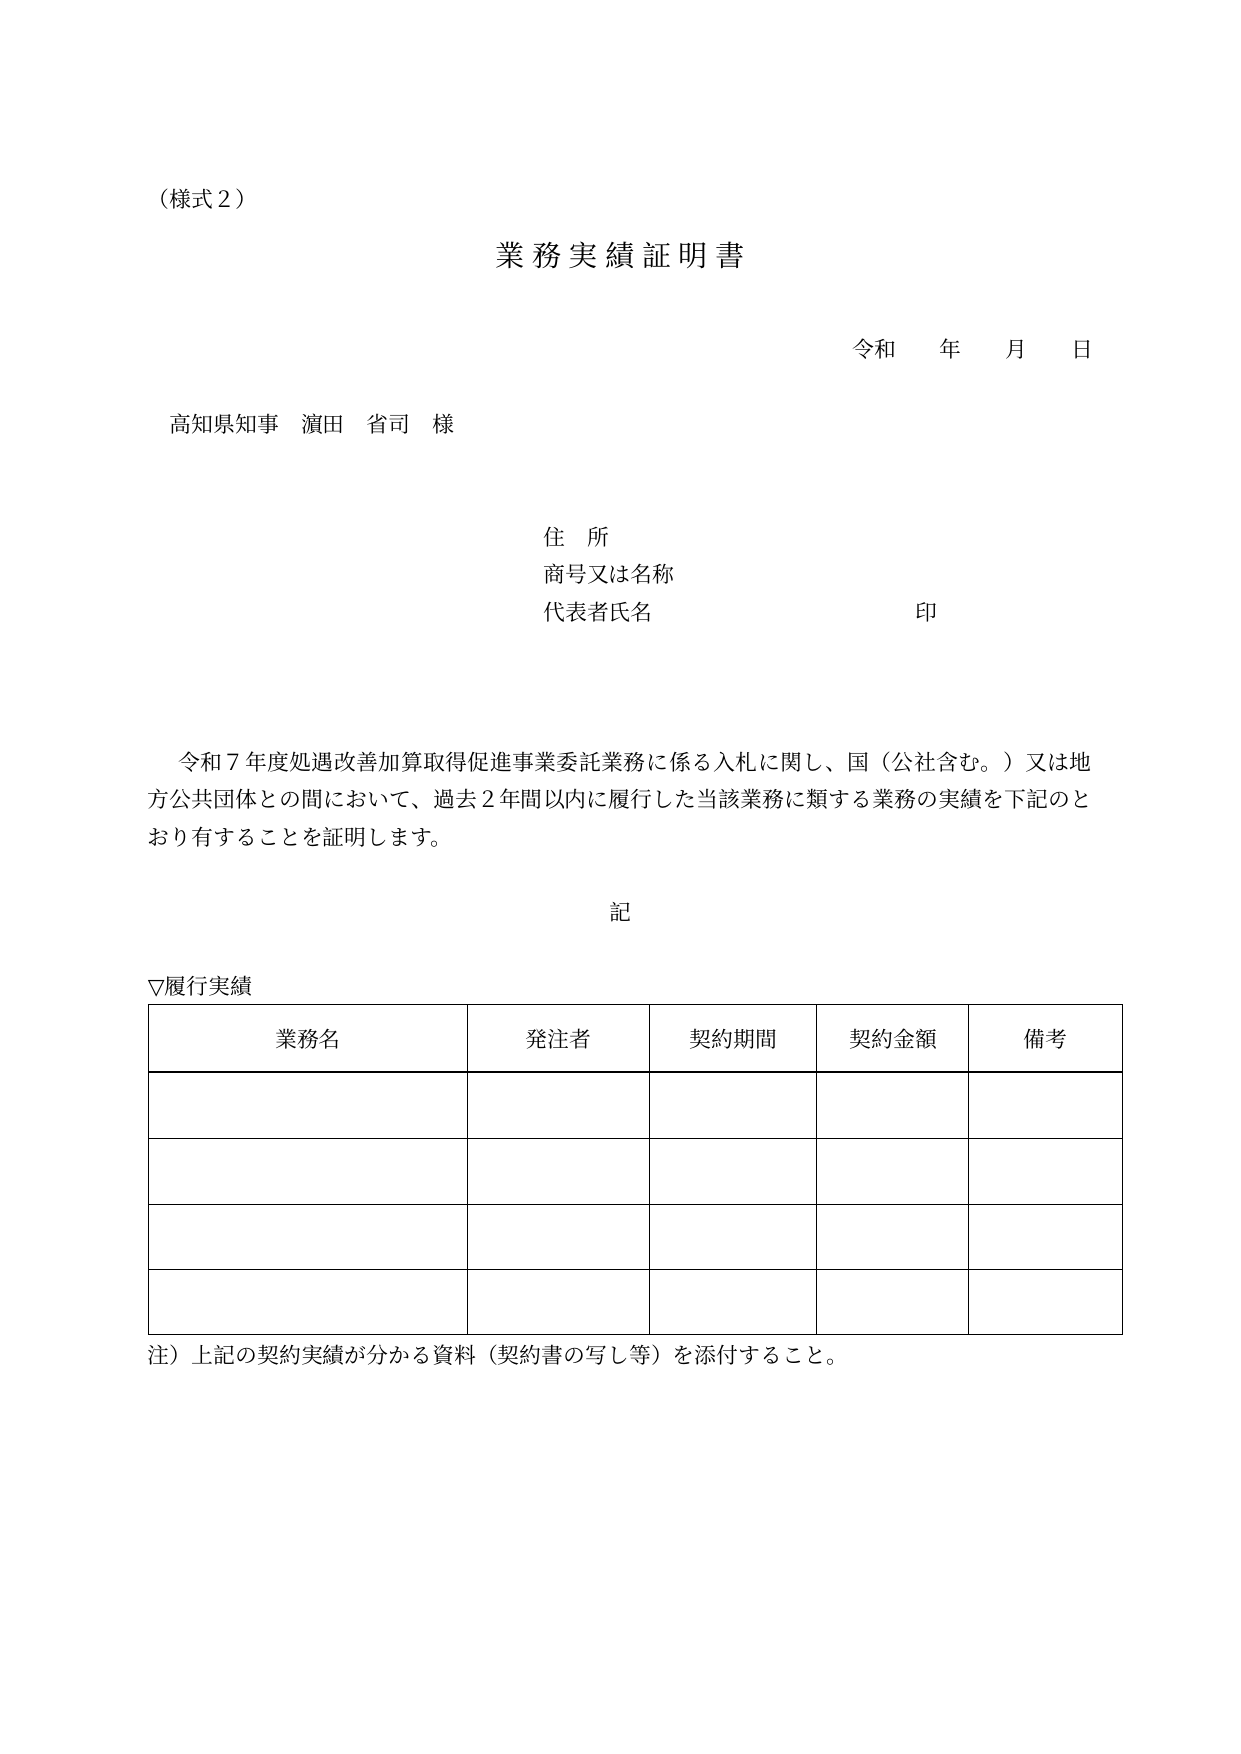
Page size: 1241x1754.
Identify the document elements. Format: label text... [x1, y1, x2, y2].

table_header 契約金額 [817, 1005, 968, 1071]
table_cell [817, 1073, 968, 1138]
text 令和 年 月 日 [148, 329, 1092, 367]
table_cell [149, 1270, 467, 1334]
text 住 所 [543, 517, 1092, 554]
table_cell [650, 1270, 816, 1334]
table_header 備考 [969, 1005, 1122, 1071]
text 商号又は名称 [543, 554, 1092, 592]
table_cell [969, 1073, 1122, 1138]
table_cell [468, 1205, 649, 1269]
text （様式２） [148, 179, 1092, 217]
table_cell [969, 1139, 1122, 1204]
table_cell [468, 1139, 649, 1204]
text 令和７年度処遇改善加算取得促進事業委託業務に係る入札に関し、国（公社含む。）又は地方公共団体との間において、過去２年間以内に履行した当該業務に類する業務の実績を下記のとおり有することを証明します。 [148, 742, 1092, 854]
table_header 契約期間 [650, 1005, 816, 1071]
text 代表者氏名 印 [543, 592, 1092, 629]
table_cell [650, 1205, 816, 1269]
table_cell [468, 1270, 649, 1334]
text 高知県知事 濵田 省司 様 [148, 404, 1092, 442]
table_cell [817, 1139, 968, 1204]
table_cell [969, 1205, 1122, 1269]
table_cell [650, 1139, 816, 1204]
table_cell [969, 1270, 1122, 1334]
table_cell [650, 1073, 816, 1138]
table_header 発注者 [468, 1005, 649, 1071]
text 記 [148, 892, 1092, 929]
table_cell [149, 1073, 467, 1138]
table_cell [468, 1073, 649, 1138]
text ▽履行実績 [148, 967, 1092, 1004]
table_cell [817, 1270, 968, 1334]
table_cell [149, 1139, 467, 1204]
table_header 業務名 [149, 1005, 467, 1071]
table_cell [149, 1205, 467, 1269]
table_cell [817, 1205, 968, 1269]
text 注）上記の契約実績が分かる資料（契約書の写し等）を添付すること。 [148, 1335, 1092, 1373]
text 業 務 実 績 証 明 書 [148, 217, 1092, 292]
